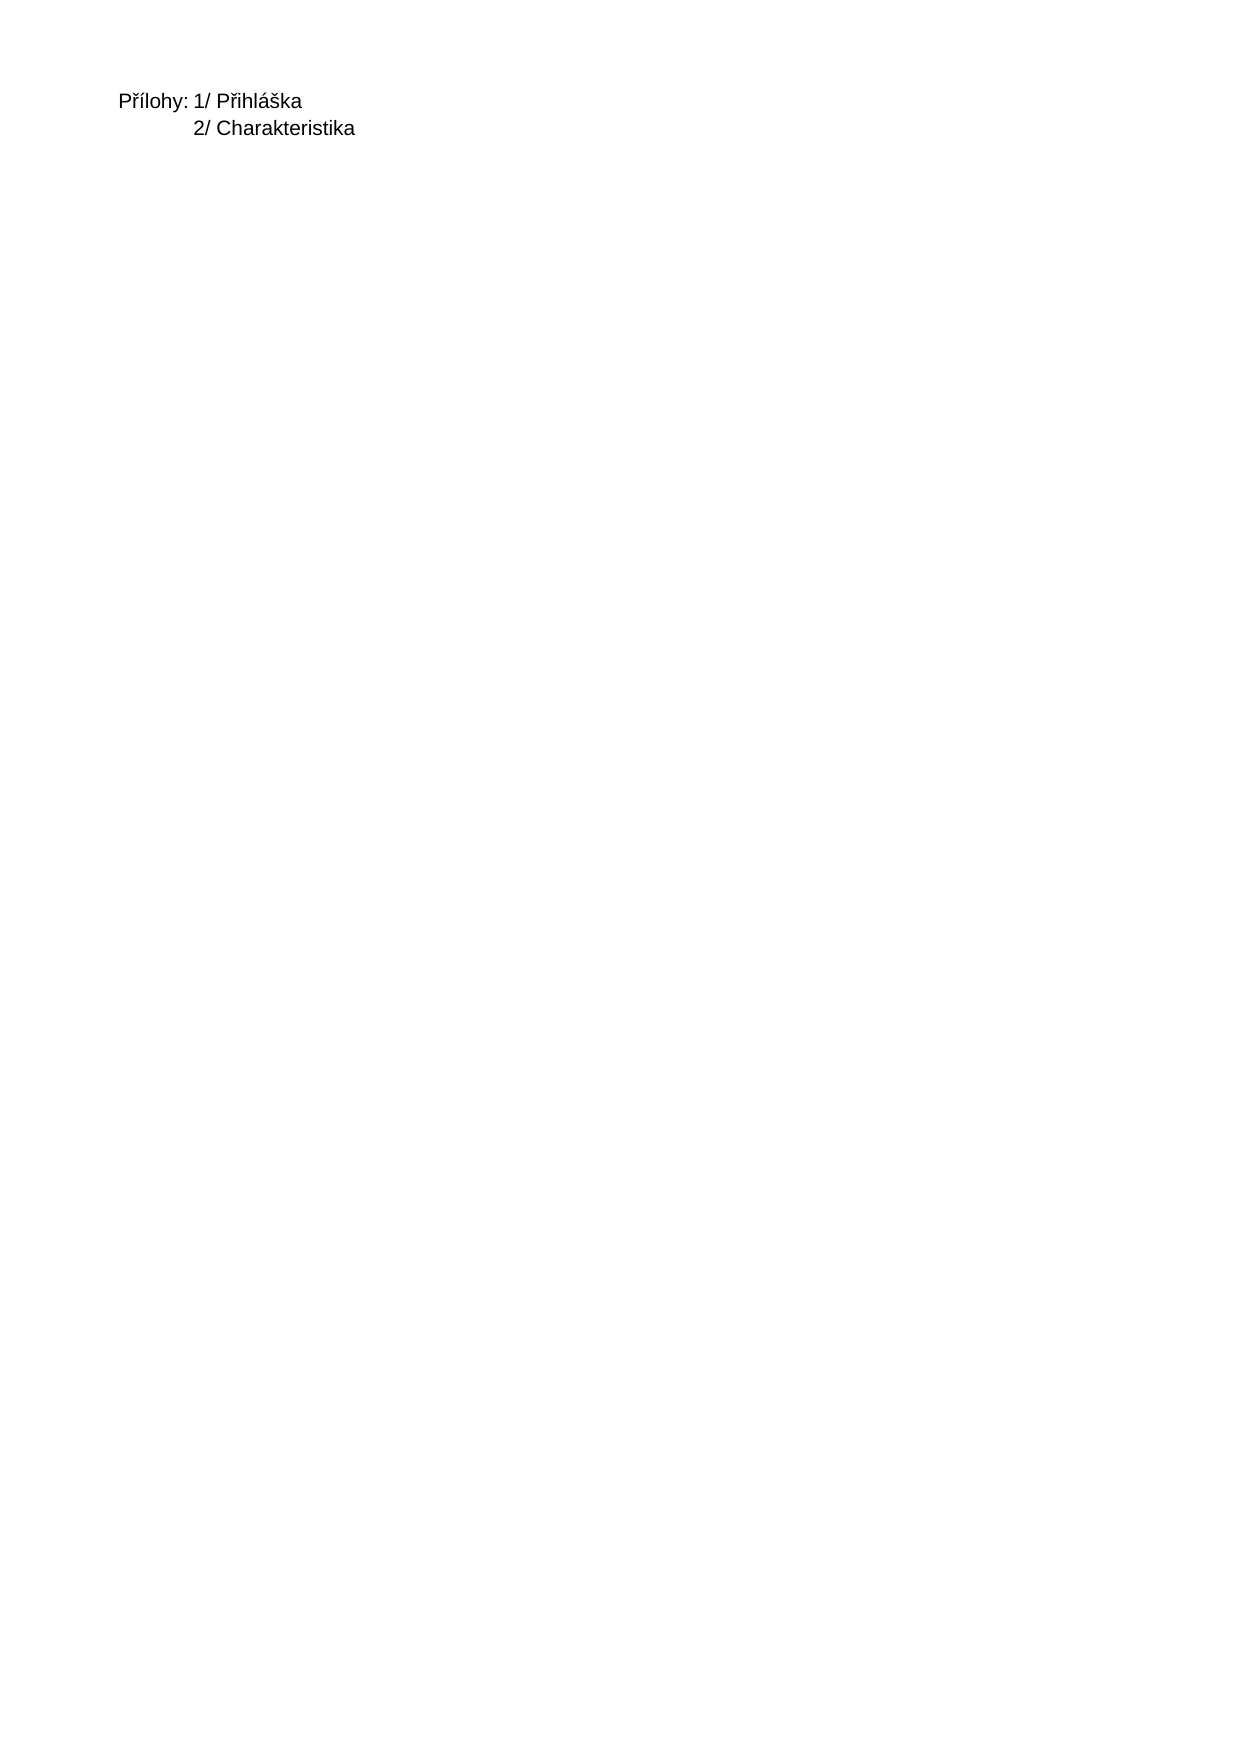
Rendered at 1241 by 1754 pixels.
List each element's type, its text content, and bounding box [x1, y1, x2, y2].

text 2/ Charakteristika [118, 116, 1122, 140]
text Přílohy: 1/ Přihláška [118, 89, 1122, 113]
